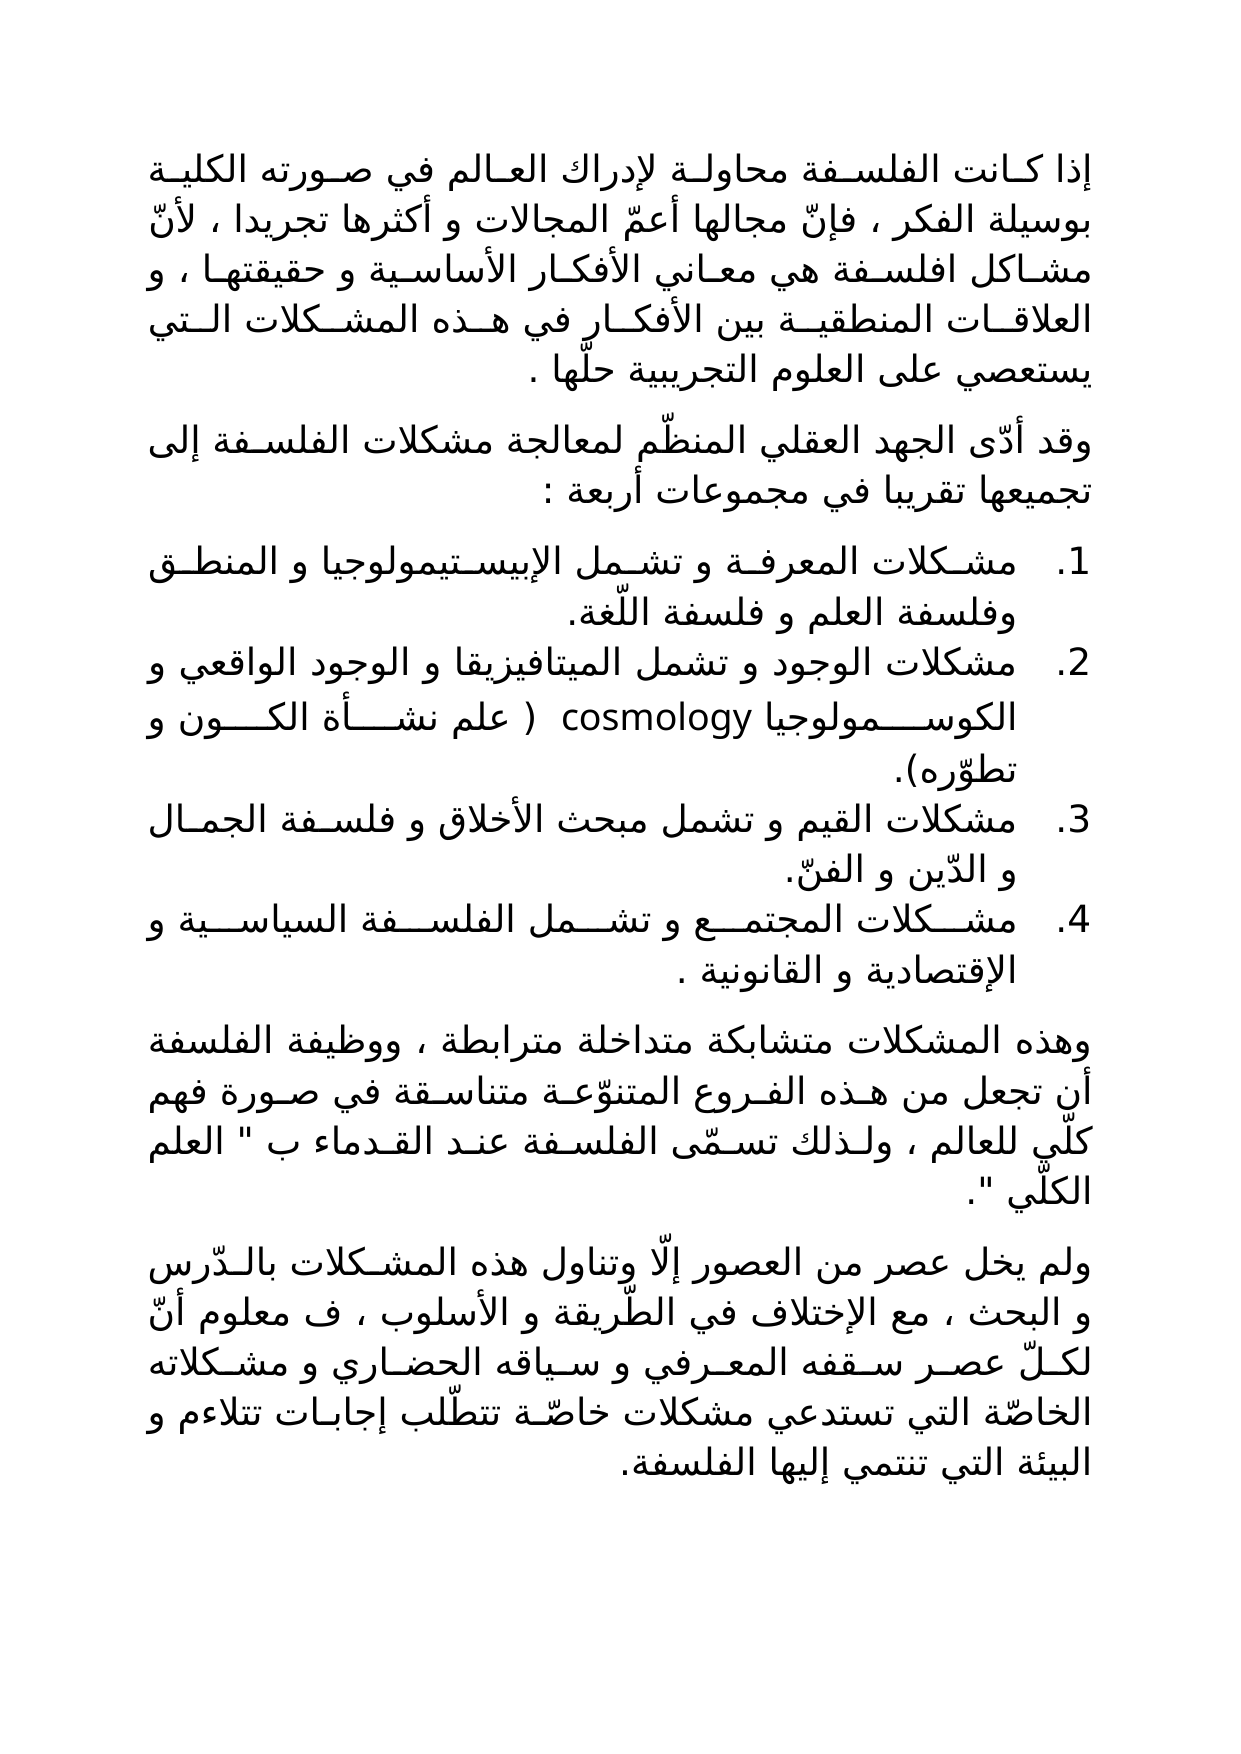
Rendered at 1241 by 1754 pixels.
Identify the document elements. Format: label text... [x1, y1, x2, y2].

text وهذه المشكلات متشابكة متداخلة مترابطة ، ووظيفة الفلسفة أن تجعل من هذه الفروع المتنوّعة متناسقة في صورة فهم كلّي للعالم ، ولذلك تسمّى الفلسفة عند القدماء ب " العلم الكلّي ". [148, 1019, 1093, 1213]
text ولم يخل عصر من العصور إلّا وتناول هذه المشكلات بالدّرس و البحث ، مع الإختلاف في الطّريقة و الأسلوب ، ف معلوم أنّ لكلّ عصر سقفه المعرفي و سياقه الحضاري و مشكلاته الخاصّة التي تستدعي مشكلات خاصّة تتطّلب إجابات تتلاءم و البيئة التي تنتمي إليها الفلسفة. [148, 1240, 1093, 1484]
list مشكلات المجتمع و تشمل الفلسفة السياسية و الإقتصادية و القانونية . [148, 898, 1055, 992]
list مشكلات الوجود و تشمل الميتافيزيقا و الوجود الواقعي و الكوسمولوجيا cosmology ( علم نشأة الكون و تطوّره). [148, 640, 1055, 791]
text إذا كانت الفلسفة محاولة لإدراك العالم في صورته الكلية بوسيلة الفكر ، فإنّ مجالها أعمّ المجالات و أكثرها تجريدا ، لأنّ مشاكل افلسفة هي معاني الأفكار الأساسية و حقيقتها ، و العلاقات المنطقية بين الأفكار في هذه المشكلات التي يستعصي على العلوم التجريبية حلّها . [148, 148, 1093, 392]
text وقد أدّى الجهد العقلي المنظّم لمعالجة مشكلات الفلسفة إلى تجميعها تقريبا في مجموعات أربعة : [148, 419, 1093, 513]
list مشكلات القيم و تشمل مبحث الأخلاق و فلسفة الجمال و الدّين و الفنّ. [148, 798, 1055, 892]
list مشكلات المعرفة و تشمل الإبيستيمولوجيا و المنطق وفلسفة العلم و فلسفة اللّغة. [148, 540, 1055, 634]
